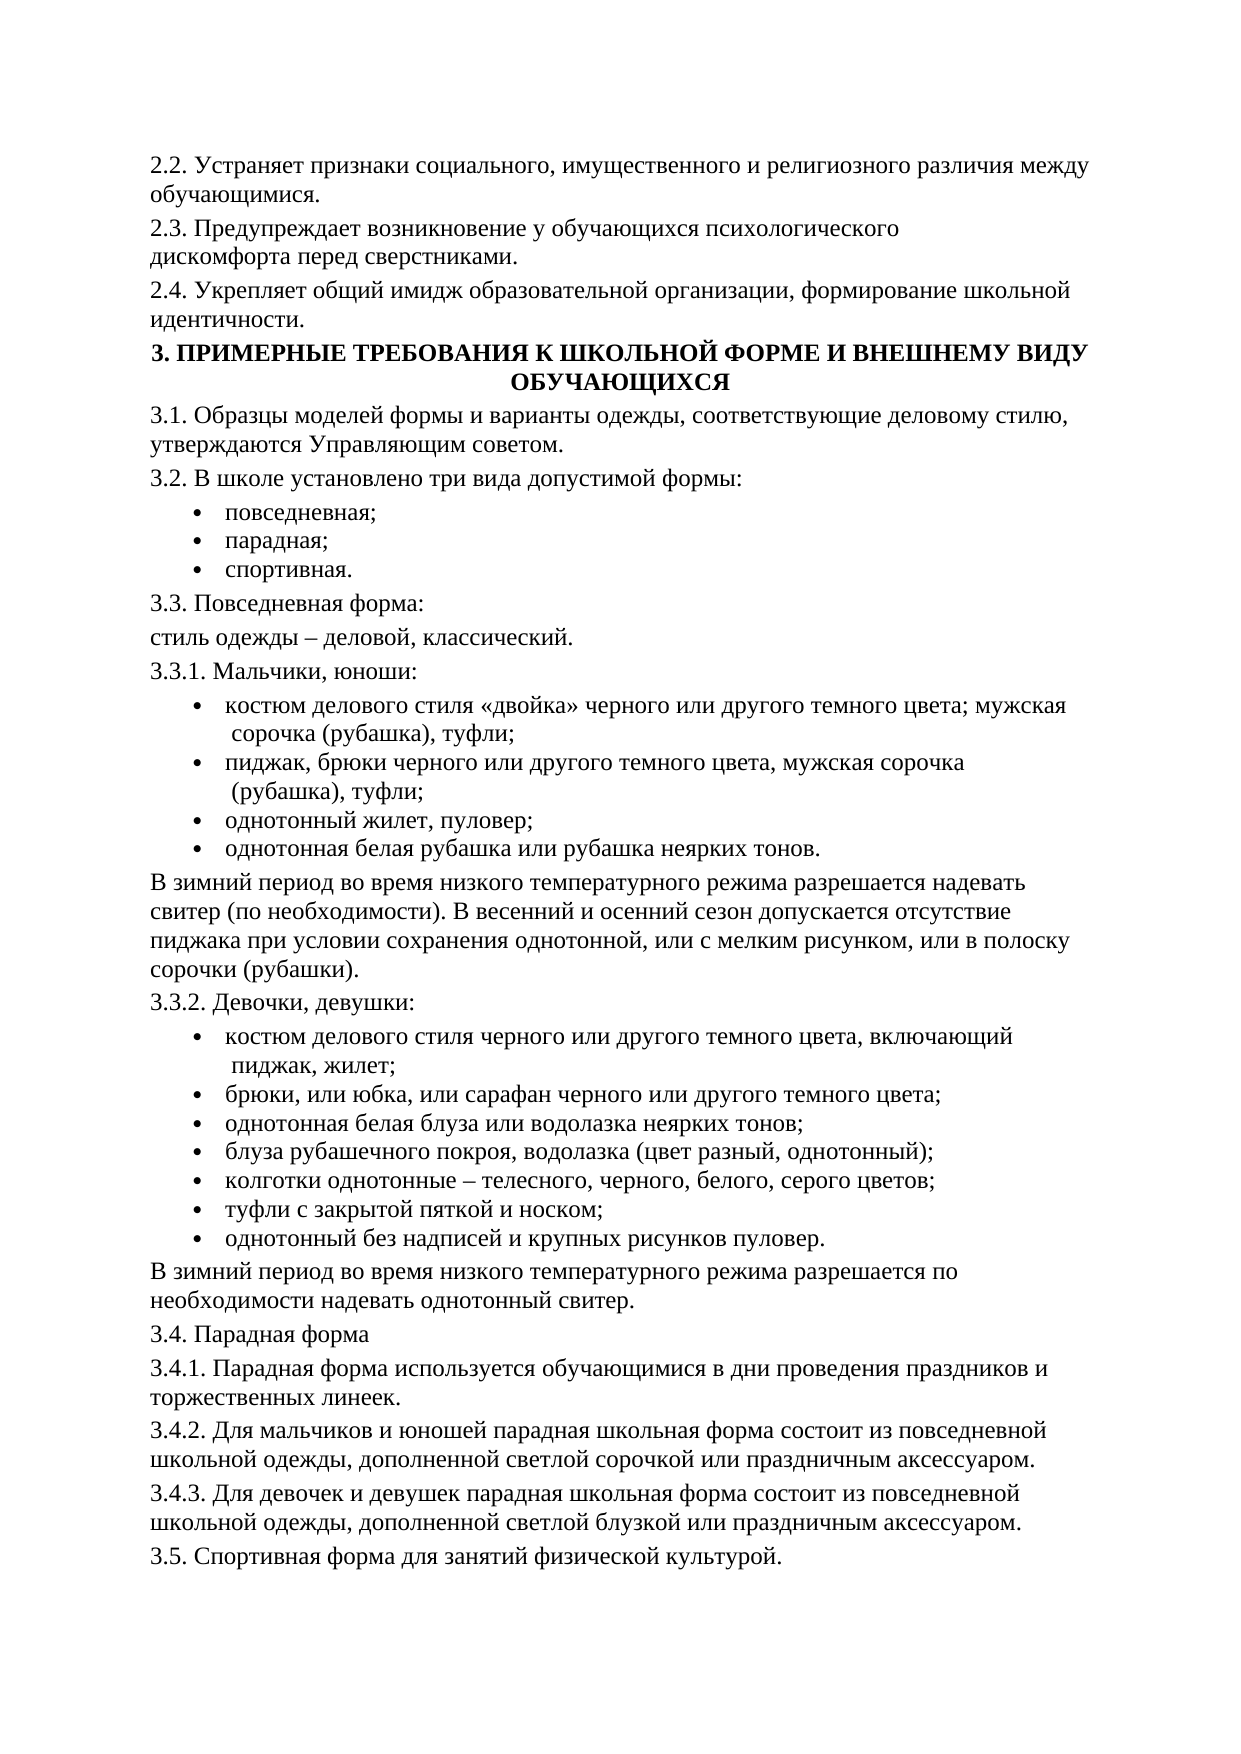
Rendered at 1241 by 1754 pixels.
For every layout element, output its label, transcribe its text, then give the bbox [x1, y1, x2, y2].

text 3.3. Повседневная форма: [150, 593, 1090, 622]
list блуза рубашечного покроя, водолазка (цвет разный, однотонный); [194, 1147, 1071, 1175]
text 3.4.3. Для девочек и девушек парадная школьная форма состоит из повседневной школьной одежды, дополненной светлой блузкой или праздничным аксессуаром. [150, 1493, 1090, 1551]
text 3.4.1. Парадная форма используется обучающимися в дни проведения праздников и торжественных линеек. [150, 1368, 1090, 1426]
list костюм делового стиля «двойка» черного или другого темного цвета; мужская сорочка (рубашка), туфли; [194, 695, 1071, 752]
text 3.1. Образцы моделей формы и варианты одежды, соответствующие деловому стилю, утверждаются Управляющим советом. [150, 400, 1090, 458]
list однотонный жилет, пуловер; [194, 810, 1071, 839]
text В зимний период во время низкого температурного режима разрешается надевать свитер (по необходимости). В весенний и осенний сезон допускается отсутствие пиджака при условии сохранения однотонной, или с мелким рисунком, или в полоску сорочки (рубашки). [150, 878, 1090, 993]
list колготки однотонные – телесного, черного, белого, серого цветов; [194, 1175, 1071, 1204]
list однотонная белая блуза или водолазка неярких тонов; [194, 1118, 1071, 1147]
text 3.4. Парадная форма [150, 1334, 1090, 1363]
text 3.5. Спортивная форма для занятий физической культурой. [150, 1556, 1090, 1585]
list однотонный без надписей и крупных рисунков пуловер. [194, 1238, 1071, 1267]
text В зимний период во время низкого температурного режима разрешается по необходимости надевать однотонный свитер. [150, 1272, 1090, 1329]
text 3.2. В школе установлено три вида допустимой формы: [150, 463, 1090, 492]
text 3.3.2. Девочки, девушки: [150, 998, 1090, 1026]
list туфли с закрытой пяткой и носком; [194, 1204, 1071, 1233]
list брюки, или юбка, или сарафан черного или другого темного цвета; [194, 1089, 1071, 1118]
text 2.4. Укрепляет общий имидж образовательной организации, формирование школьной идентичности. [150, 275, 1090, 333]
text 3.4.2. Для мальчиков и юношей парадная школьная форма состоит из повседневной школьной одежды, дополненной светлой сорочкой или праздничным аксессуаром. [150, 1431, 1090, 1488]
text 2.2. Устраняет признаки социального, имущественного и религиозного различия между обучающимися. [150, 150, 1090, 207]
text 3. ПРИМЕРНЫЕ ТРЕБОВАНИЯ К ШКОЛЬНОЙ ФОРМЕ И ВНЕШНЕМУ ВИДУ ОБУЧАЮЩИХСЯ [150, 338, 1090, 395]
list парадная; [194, 526, 1071, 554]
list однотонная белая рубашка или рубашка неярких тонов. [194, 844, 1071, 872]
list спортивная. [194, 559, 1071, 588]
list костюм делового стиля черного или другого темного цвета, включающий пиджак, жилет; [194, 1032, 1071, 1089]
list повседневная; [194, 497, 1071, 526]
text 2.3. Предупреждает возникновение у обучающихся психологического дискомфорта перед сверстниками. [150, 213, 1090, 270]
text 3.3.1. Мальчики, юноши: [150, 661, 1090, 690]
list пиджак, брюки черного или другого темного цвета, мужская сорочка (рубашка), туфли; [194, 752, 1071, 810]
text стиль одежды – деловой, классический. [150, 627, 1090, 656]
